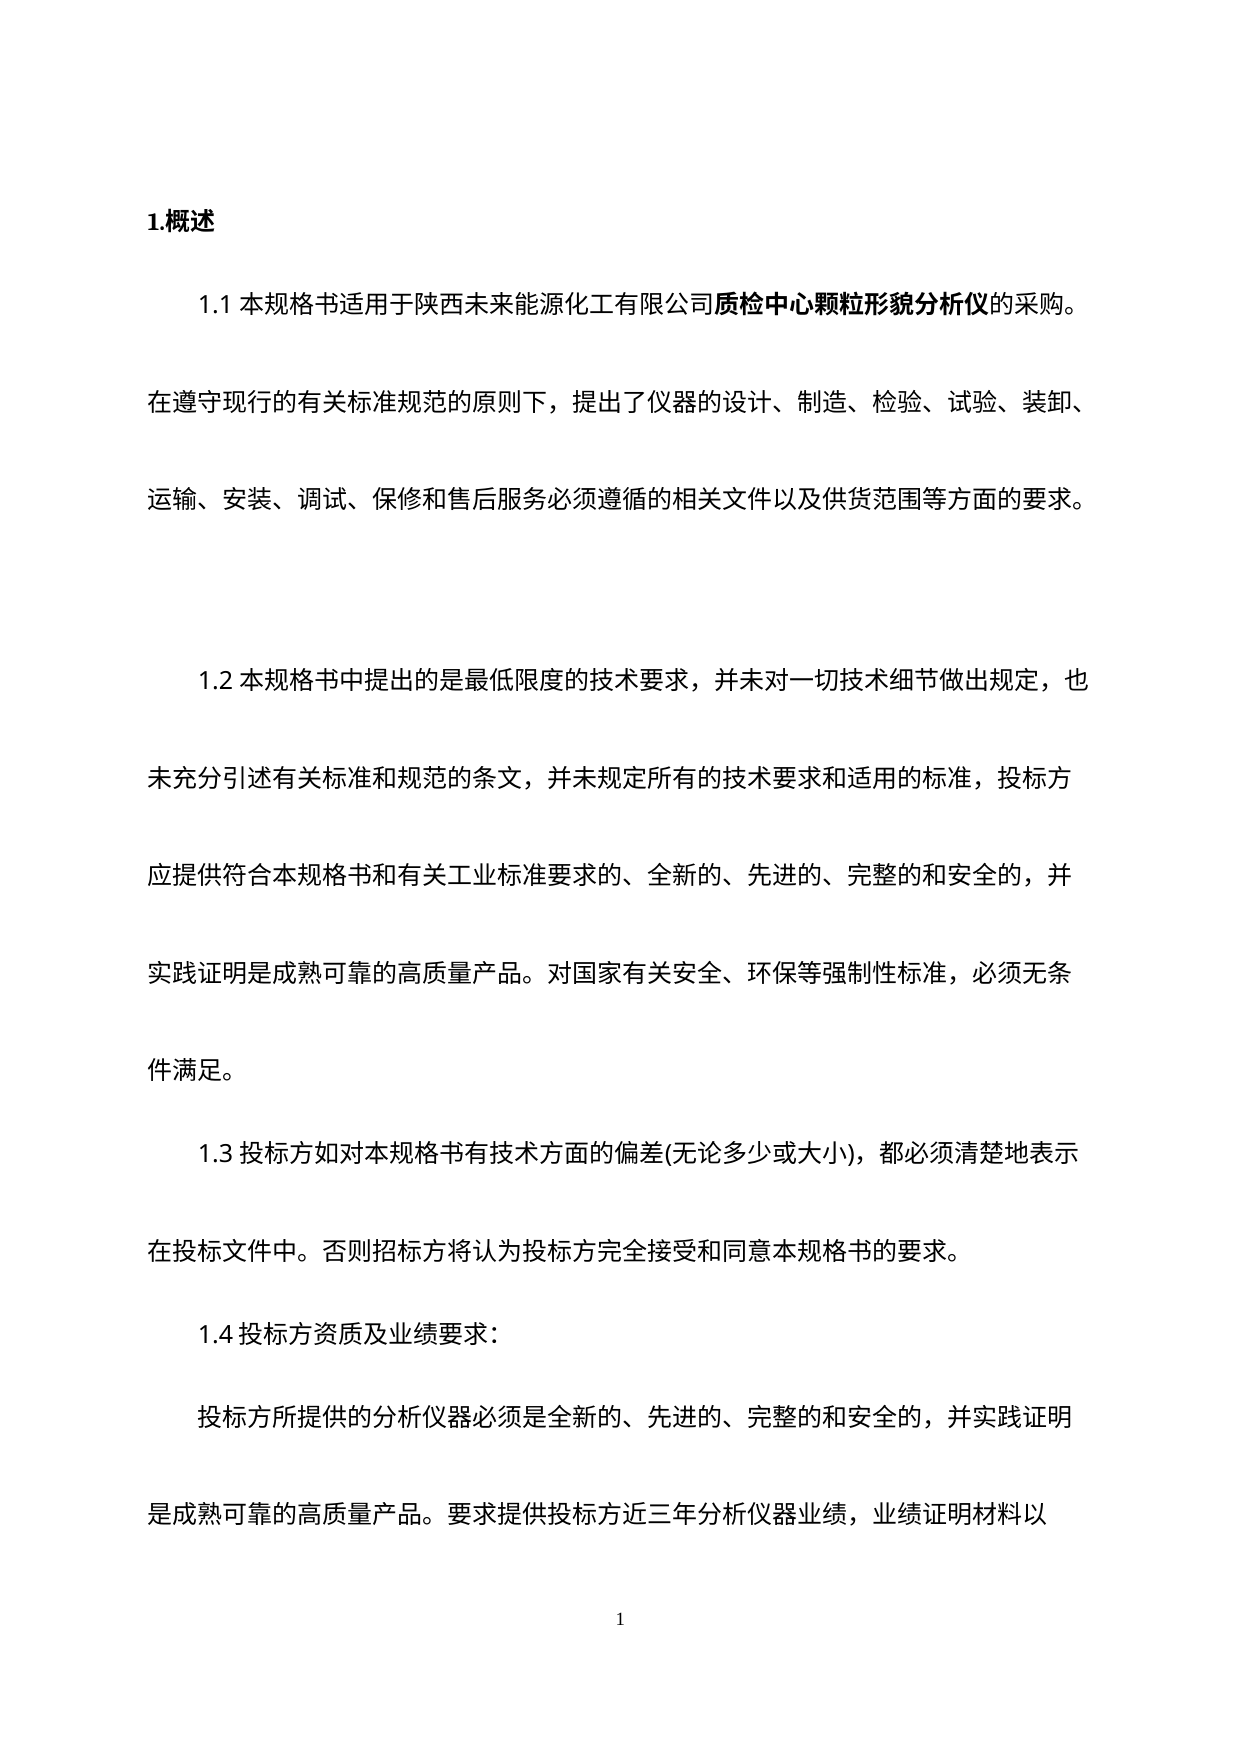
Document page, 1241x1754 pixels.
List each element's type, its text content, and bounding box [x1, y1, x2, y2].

text 1.1 本规格书适用于陕西未来能源化工有限公司质检中心颗粒形貌分析仪的采购。在遵守现行的有关标准规范的原则下，提出了仪器的设计、制造、检验、试验、装卸、运输、安装、调试、保修和售后服务必须遵循的相关文件以及供货范围等方面的要求。 [148, 271, 1092, 628]
subtitle 1.概述 [148, 187, 1092, 252]
text 1.2 本规格书中提出的是最低限度的技术要求，并未对一切技术细节做出规定，也未充分引述有关标准和规范的条文，并未规定所有的技术要求和适用的标准，投标方应提供符合本规格书和有关工业标准要求的、全新的、先进的、完整的和安全的，并实践证明是成熟可靠的高质量产品。对国家有关安全、环保等强制性标准，必须无条件满足。 [148, 646, 1092, 1101]
text 1.4投标方资质及业绩要求： [148, 1300, 1092, 1365]
text 1.3 投标方如对本规格书有技术方面的偏差(无论多少或大小)，都必须清楚地表示在投标文件中。否则招标方将认为投标方完全接受和同意本规格书的要求。 [148, 1119, 1092, 1282]
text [148, 1383, 1092, 1546]
